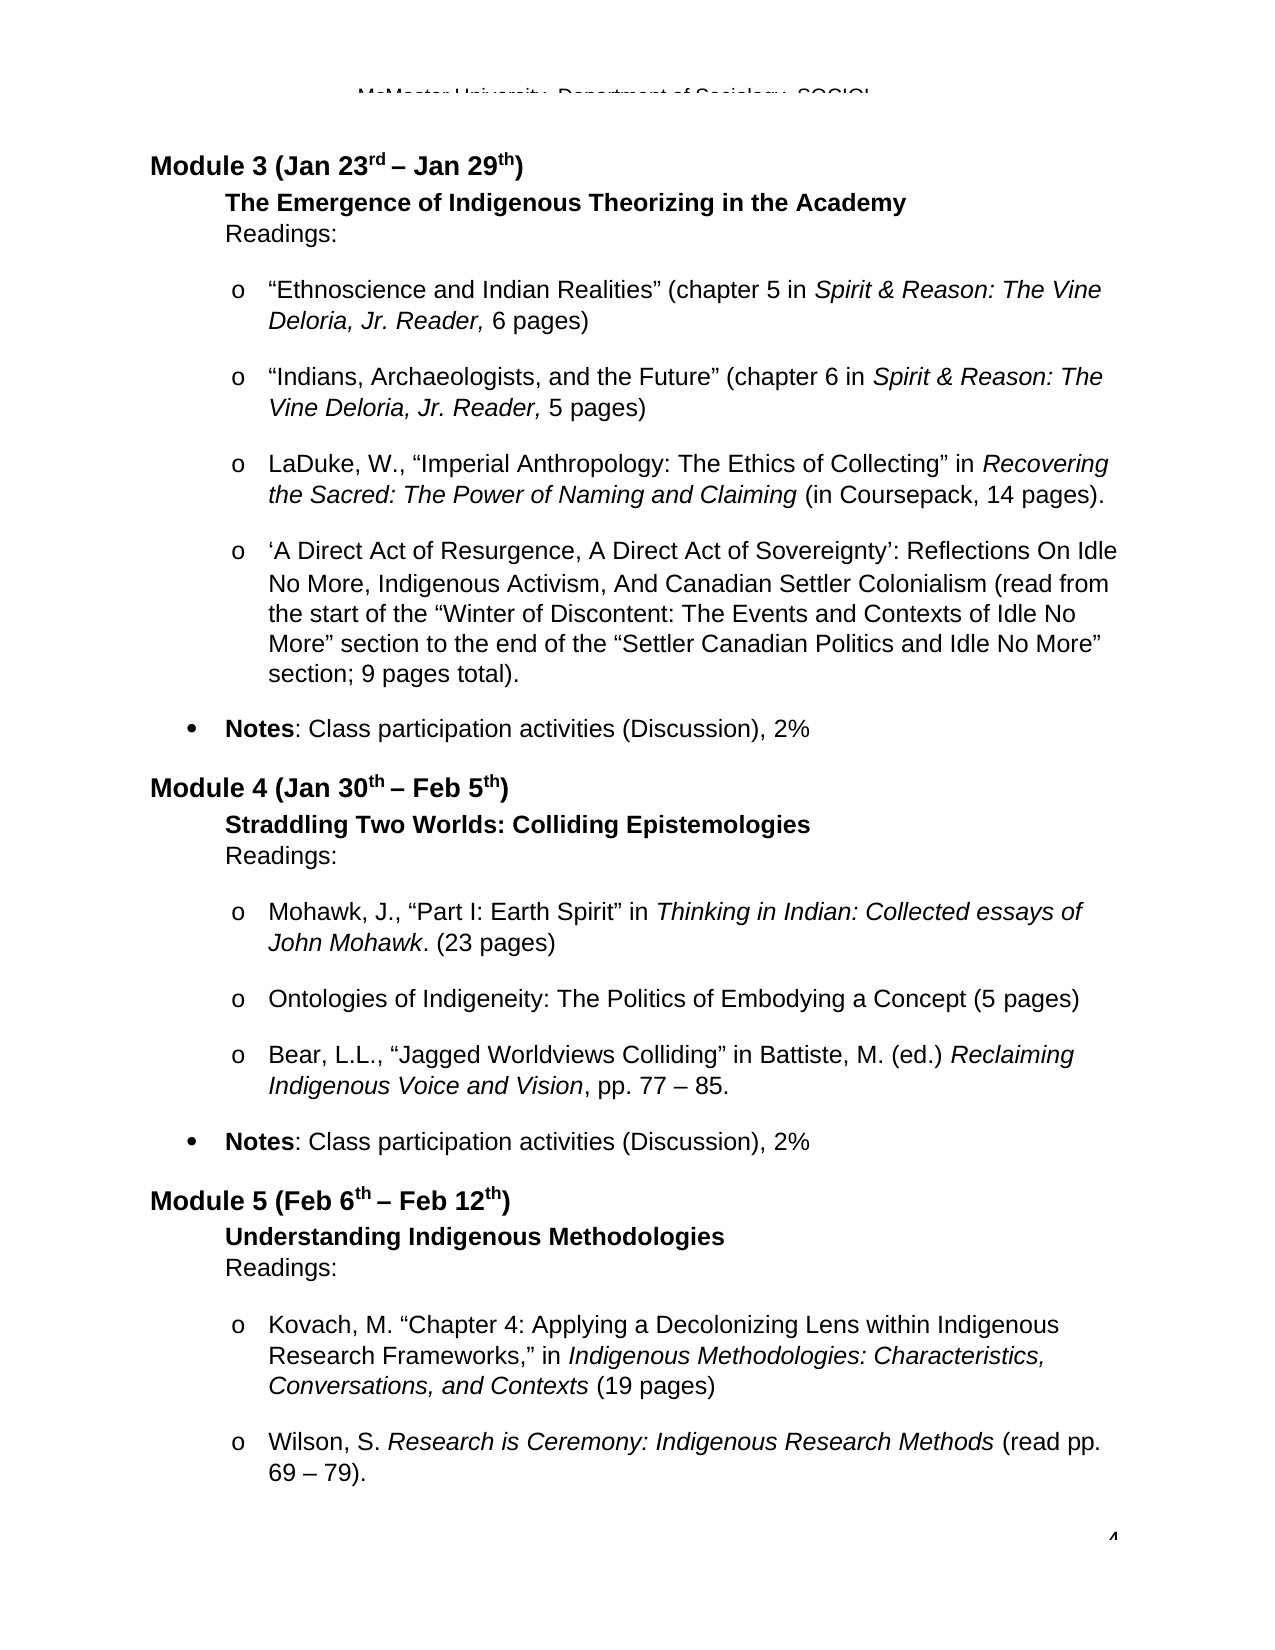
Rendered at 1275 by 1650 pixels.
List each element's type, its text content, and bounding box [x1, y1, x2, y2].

subtitle Module 3 (Jan 23rd – Jan 29th) [150, 148, 1135, 182]
text Readings: [225, 841, 1135, 869]
subtitle Understanding Indigenous Methodologies [225, 1222, 1135, 1251]
list Mohawk, J., “Part I: Earth Spirit” in Thinking in Indian: Collected essays of John Mohawk. (23 pages) [231, 897, 1083, 956]
text Readings: [225, 1253, 1135, 1282]
list LaDuke, W., “Imperial Anthropology: The Ethics of Collecting” in Recovering the Sacred: The Power of Naming and Claiming (in Coursepack, 14 pages). [231, 449, 1109, 509]
list Bear, L.L., “Jagged Worldviews Colliding” in Battiste, M. (ed.) Reclaiming Indigenous Voice and Vision, pp. 77 – 85. [231, 1040, 1074, 1099]
list “Indians, Archaeologists, and the Future” (chapter 6 in Spirit & Reason: The Vine Deloria, Jr. Reader, 5 pages) [231, 362, 1103, 422]
subtitle The Emergence of Indigenous Theorizing in the Academy [225, 188, 1135, 217]
list Notes: Class participation activities (Discussion), 2% [187, 1127, 1135, 1155]
list Ontologies of Indigeneity: The Politics of Embodying a Concept (5 pages) [231, 984, 1135, 1015]
list “Ethnoscience and Indian Realities” (chapter 5 in Spirit & Reason: The Vine Deloria, Jr. Reader, 6 pages) [231, 275, 1102, 335]
subtitle Module 4 (Jan 30th – Feb 5th) [150, 770, 1135, 803]
list Kovach, M. “Chapter 4: Applying a Decolonizing Lens within Indigenous Research Frameworks,” in Indigenous Methodologies: Characteristics, Conversations, and Contexts (19 pages) [231, 1309, 1061, 1400]
subtitle Straddling Two Worlds: Colliding Epistemologies [225, 810, 1135, 838]
subtitle Module 5 (Feb 6th – Feb 12th) [150, 1182, 1135, 1216]
text Readings: [225, 219, 1135, 248]
list ‘A Direct Act of Resurgence, A Direct Act of Sovereignty’: Reflections On Idle No More, Indigenous Activism, And Canadian Settler Colonialism (read from the start of the “Winter of Discontent: The Events and Contexts of Idle No More” section to the end of the “Settler Canadian Politics and Idle No More” section; 9 pages total). [231, 536, 1119, 688]
list Wilson, S. Research is Ceremony: Indigenous Research Methods (read pp. 69 – 79). [231, 1427, 1102, 1486]
list Notes: Class participation activities (Discussion), 2% [187, 714, 1135, 743]
